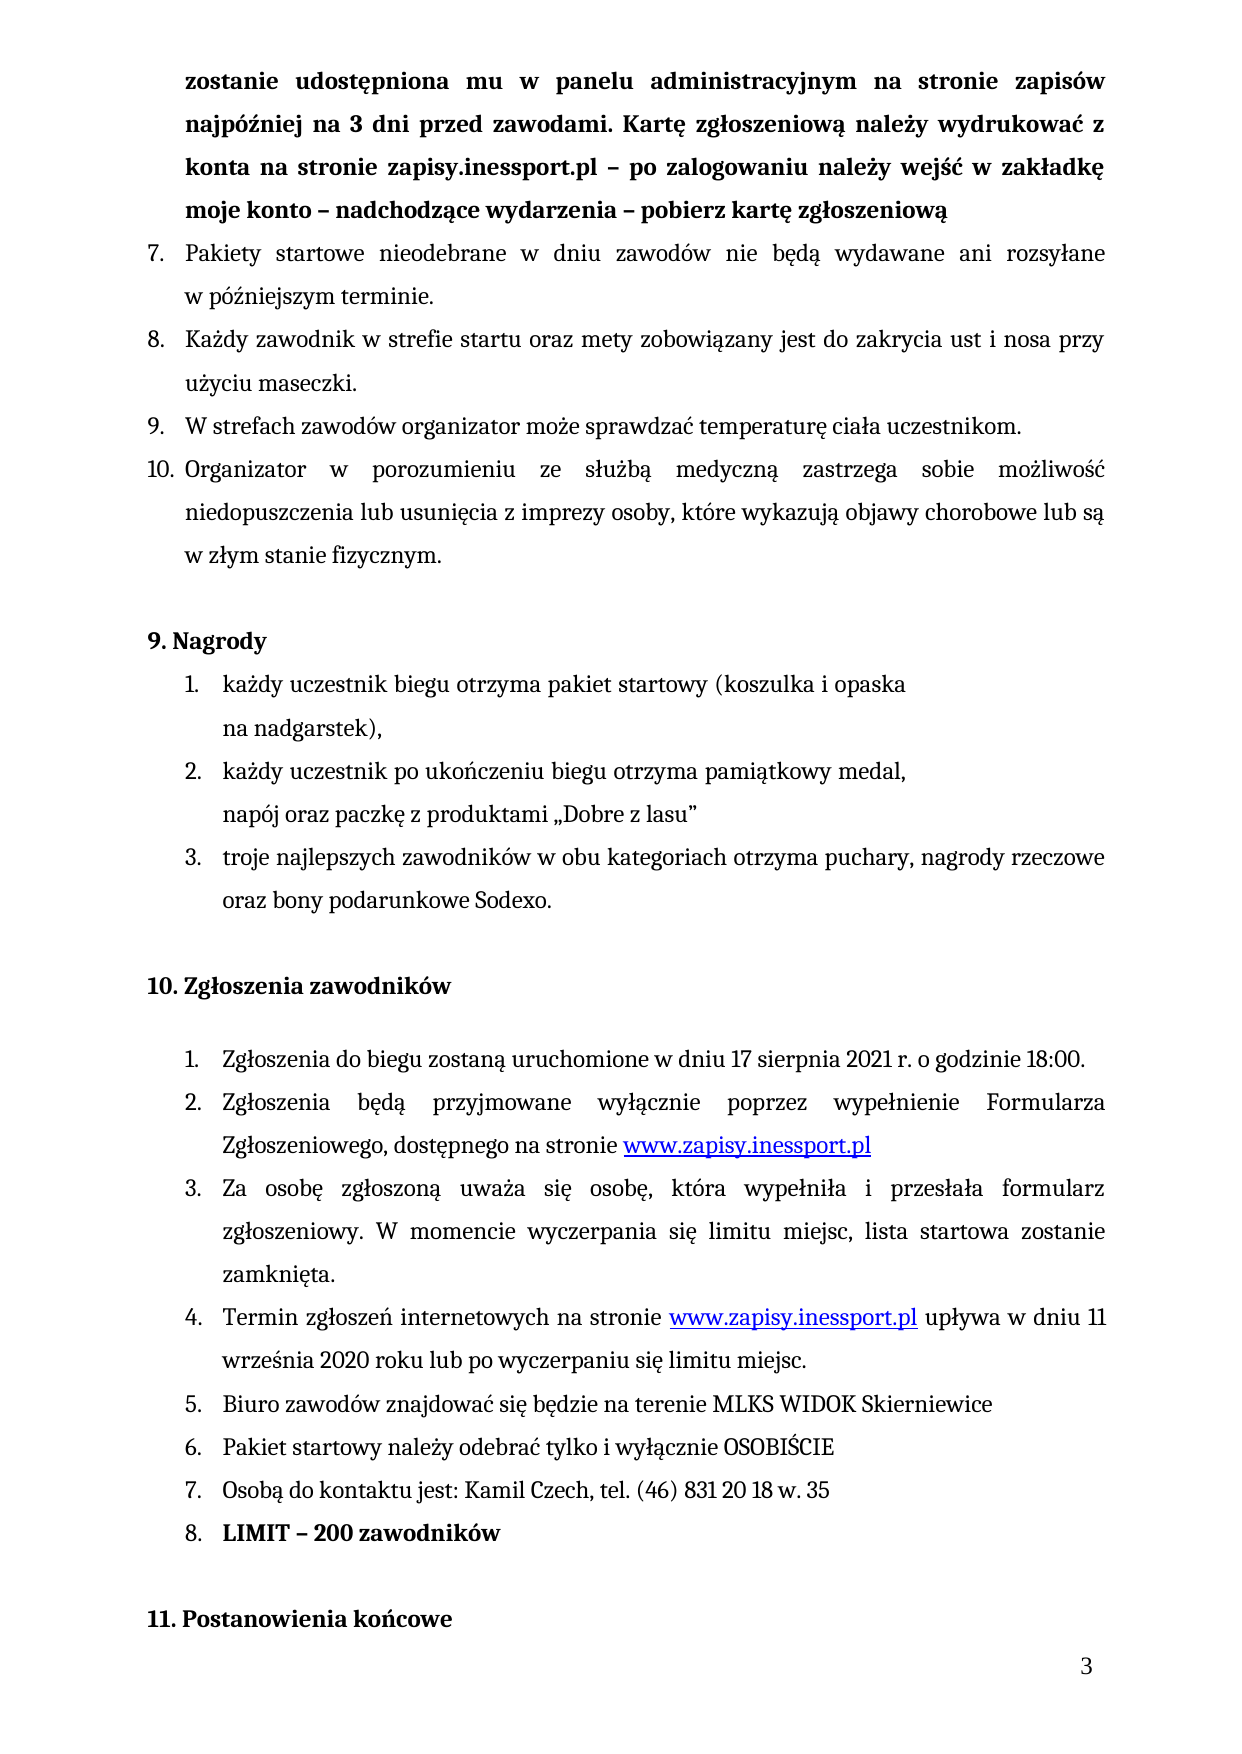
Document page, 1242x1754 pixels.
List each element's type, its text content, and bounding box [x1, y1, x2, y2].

list troje najlepszych zawodników w obu kategoriach otrzyma puchary, nagrody rzeczowe oraz bony podarunkowe Sodexo. [185, 843, 1106, 915]
text 11. Postanowienia końcowe [147, 1605, 1106, 1634]
list Każdy zawodnik w strefie startu oraz mety zobowiązany jest do zakrycia ust i nosa przy użyciu maseczki. [147, 325, 1106, 397]
list Osobą do kontaktu jest: Kamil Czech, tel. (46) 831 20 18 w. 35 [185, 1476, 1106, 1504]
list Termin zgłoszeń internetowych na stronie www.zapisy.inessport.pl upływa w dniu 11 września 2020 roku lub po wyczerpaniu się limitu miejsc. [185, 1303, 1106, 1375]
list Biuro zawodów znajdować się będzie na terenie MLKS WIDOK Skierniewice [185, 1389, 1106, 1418]
text 9. Nagrody [147, 627, 907, 656]
list LIMIT – 200 zawodników [185, 1519, 1106, 1548]
text 10. Zgłoszenia zawodników [147, 972, 1106, 1001]
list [147, 67, 1106, 225]
list Pakiet startowy należy odebrać tylko i wyłącznie OSOBIŚCIE [185, 1433, 1106, 1461]
list W strefach zawodów organizator może sprawdzać temperaturę ciała uczestnikom. [147, 412, 1106, 440]
list Zgłoszenia do biegu zostaną uruchomione w dniu 17 sierpnia 2021 r. o godzinie 18:00. [185, 1044, 1106, 1073]
list Za osobę zgłoszoną uważa się osobę, która wypełniła i przesłała formularz zgłoszeniowy. W momencie wyczerpania się limitu miejsc, lista startowa zostanie zamknięta. [185, 1174, 1106, 1289]
list każdy uczestnik biegu otrzyma pakiet startowy (koszulka i opaska na nadgarstek), [185, 670, 907, 742]
list każdy uczestnik po ukończeniu biegu otrzyma pamiątkowy medal, napój oraz paczkę z produktami „Dobre z lasu” [185, 757, 907, 828]
list Pakiety startowe nieodebrane w dniu zawodów nie będą wydawane ani rozsyłane w późniejszym terminie. [147, 239, 1106, 311]
list Organizator w porozumieniu ze służbą medyczną zastrzega sobie możliwość niedopuszczenia lub usunięcia z imprezy osoby, które wykazują objawy chorobowe lub są w złym stanie fizycznym. [147, 455, 1106, 570]
list Zgłoszenia będą przyjmowane wyłącznie poprzez wypełnienie Formularza Zgłoszeniowego, dostępnego na stronie www.zapisy.inessport.pl [185, 1088, 1106, 1159]
